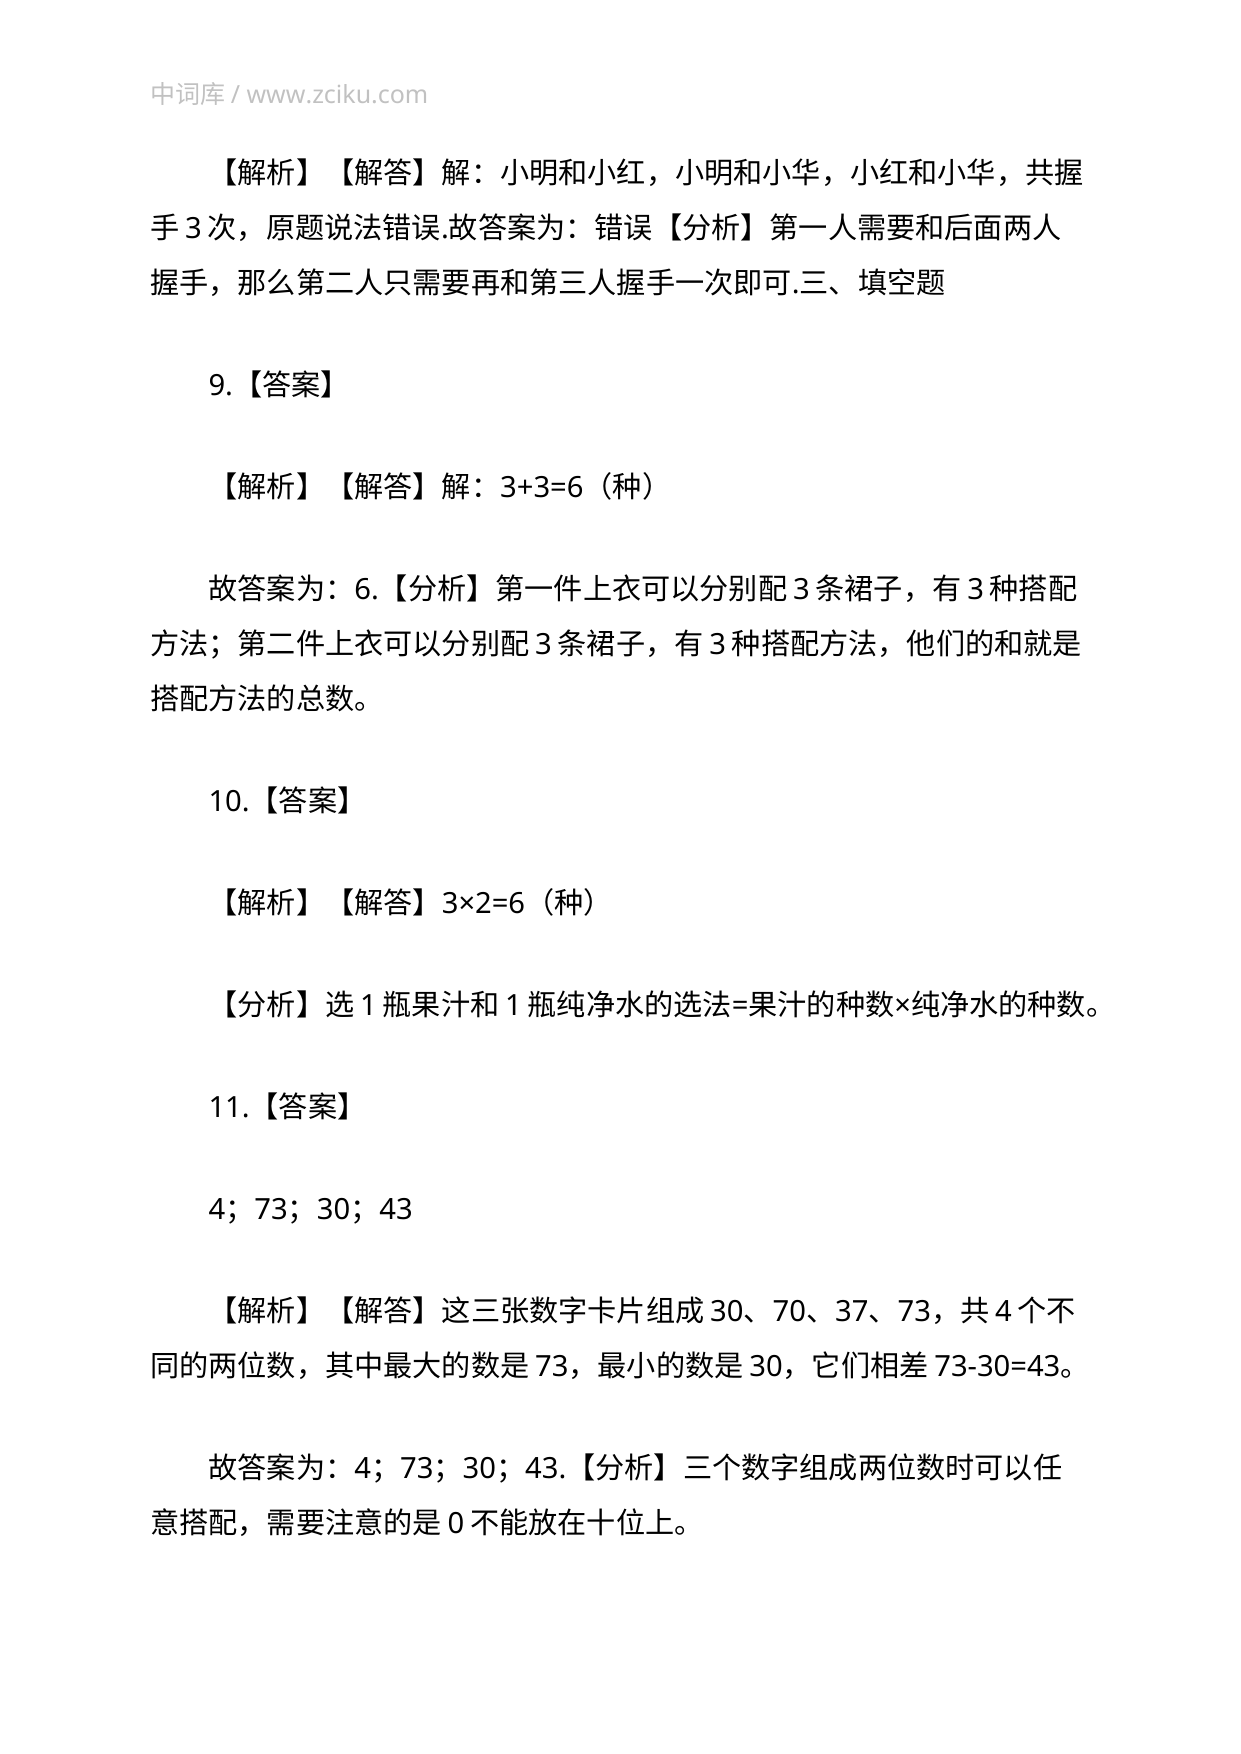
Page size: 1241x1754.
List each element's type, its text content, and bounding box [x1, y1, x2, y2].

text 4；73；30；43 [150, 1186, 1090, 1228]
text 【分析】选1瓶果汁和1瓶纯净水的选法=果汁的种数×纯净水的种数。 [150, 982, 1090, 1024]
text 故答案为：4；73；30；43.【分析】三个数字组成两位数时可以任意搭配，需要注意的是0不能放在十位上。 [150, 1444, 1090, 1542]
text 9.【答案】 [150, 362, 1090, 404]
text 11.【答案】 [150, 1083, 1090, 1126]
text 【解析】【解答】解：3+3=6（种） [150, 464, 1090, 506]
text 故答案为：6.【分析】第一件上衣可以分别配3条裙子，有3种搭配方法；第二件上衣可以分别配3条裙子，有3种搭配方法，他们的和就是搭配方法的总数。 [150, 566, 1090, 718]
text 【解析】【解答】3×2=6（种） [150, 879, 1090, 922]
text 10.【答案】 [150, 778, 1090, 820]
text 【解析】【解答】解：小明和小红，小明和小华，小红和小华，共握手3次，原题说法错误.故答案为：错误【分析】第一人需要和后面两人握手，那么第二人只需要再和第三人握手一次即可.三、填空题 [150, 150, 1090, 302]
text 【解析】【解答】这三张数字卡片组成30、70、37、73，共4个不同的两位数，其中最大的数是73，最小的数是30，它们相差73-30=43。 [150, 1287, 1090, 1385]
